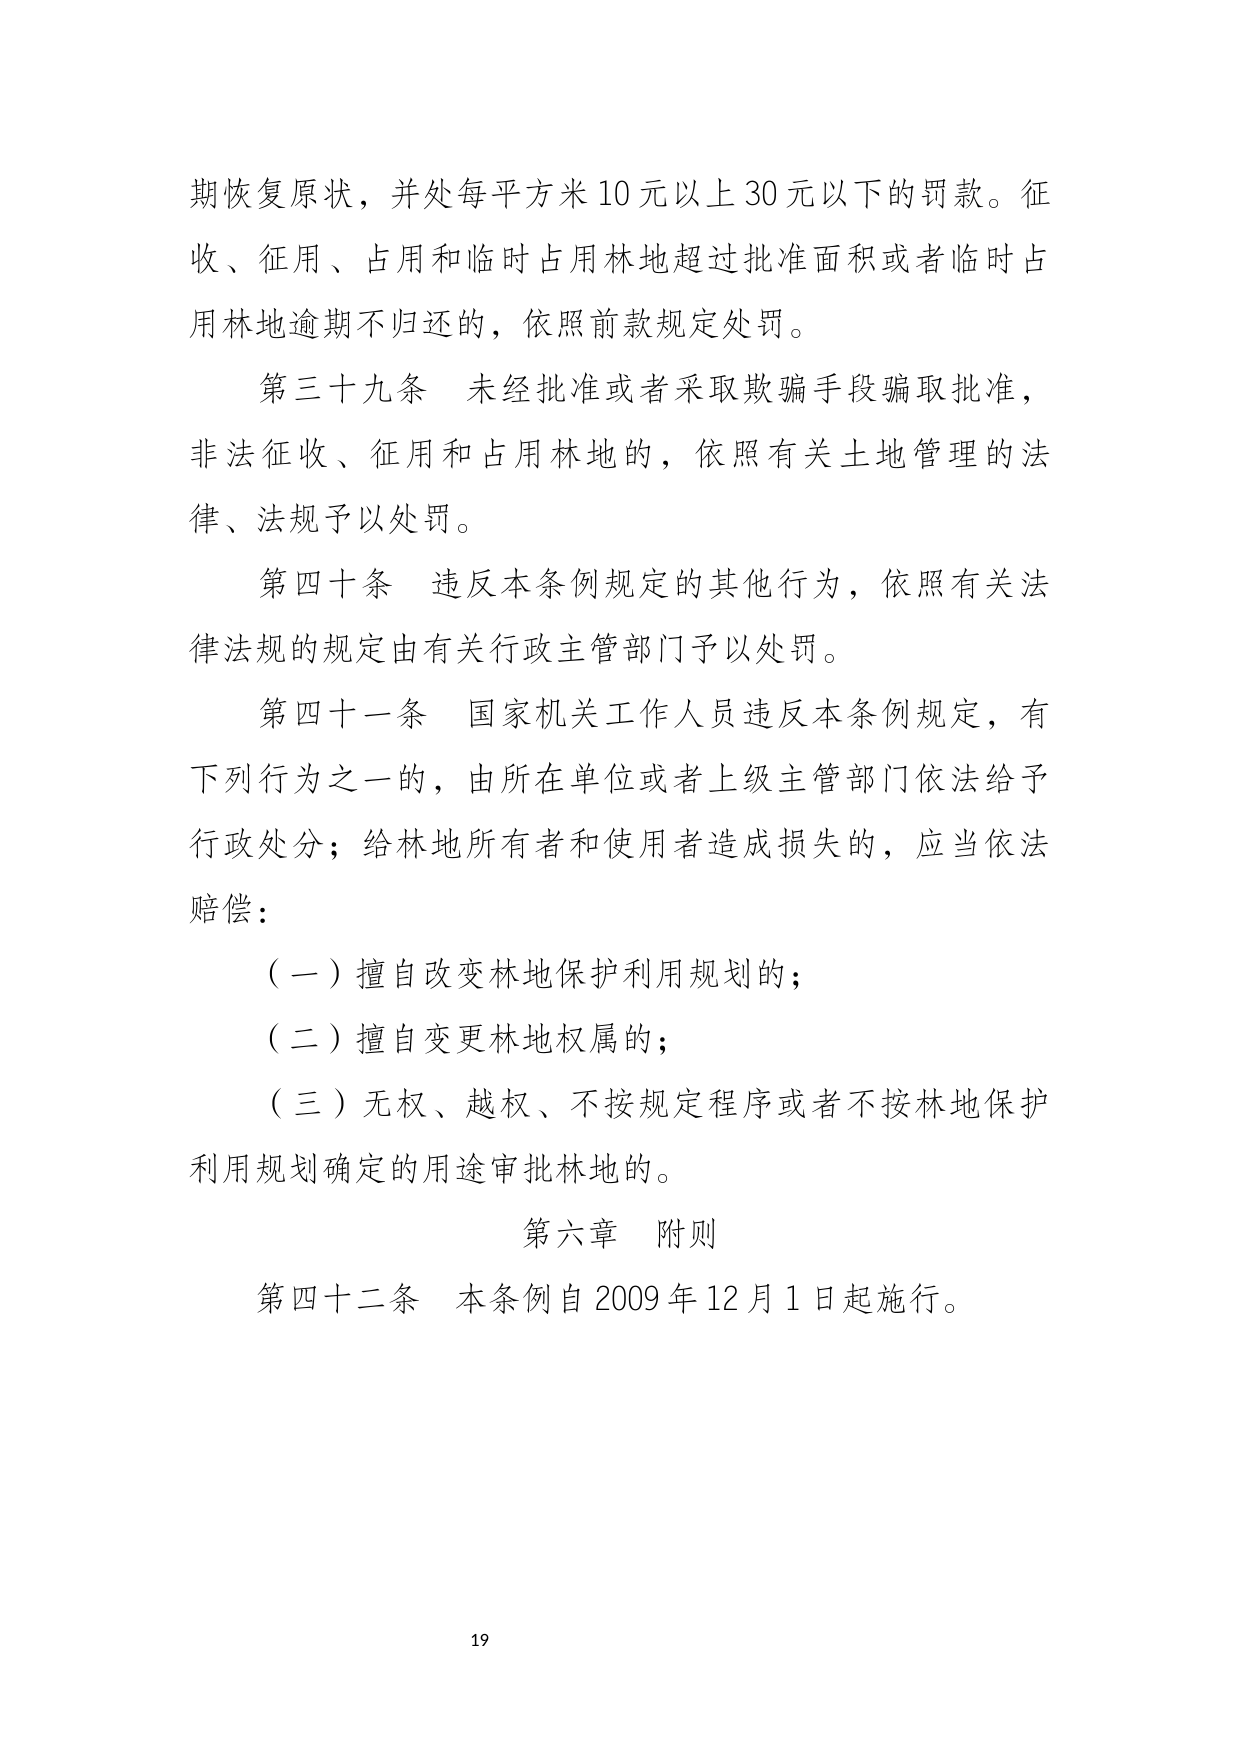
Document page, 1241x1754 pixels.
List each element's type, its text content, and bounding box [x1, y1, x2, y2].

text （三）无权、越权、不按规定程序或者不按林地保护利用规划确定的用途审批林地的。 [187, 1072, 1053, 1202]
text 第三十九条 未经批准或者采取欺骗手段骗取批准，非法征收、征用和占用林地的，依照有关土地管理的法律、法规予以处罚。 [187, 357, 1053, 552]
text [187, 162, 1053, 357]
text （一）擅自改变林地保护利用规划的； [187, 942, 1053, 1007]
text 第六章 附则 [187, 1202, 1053, 1267]
text 第四十一条 国家机关工作人员违反本条例规定，有下列行为之一的，由所在单位或者上级主管部门依法给予行政处分；给林地所有者和使用者造成损失的，应当依法赔偿： [187, 682, 1053, 942]
text （二）擅自变更林地权属的； [187, 1007, 1053, 1072]
text 第四十条 违反本条例规定的其他行为，依照有关法律法规的规定由有关行政主管部门予以处罚。 [187, 552, 1053, 682]
text 第四十二条 本条例自2009年12月1日起施行。 [187, 1267, 1053, 1332]
